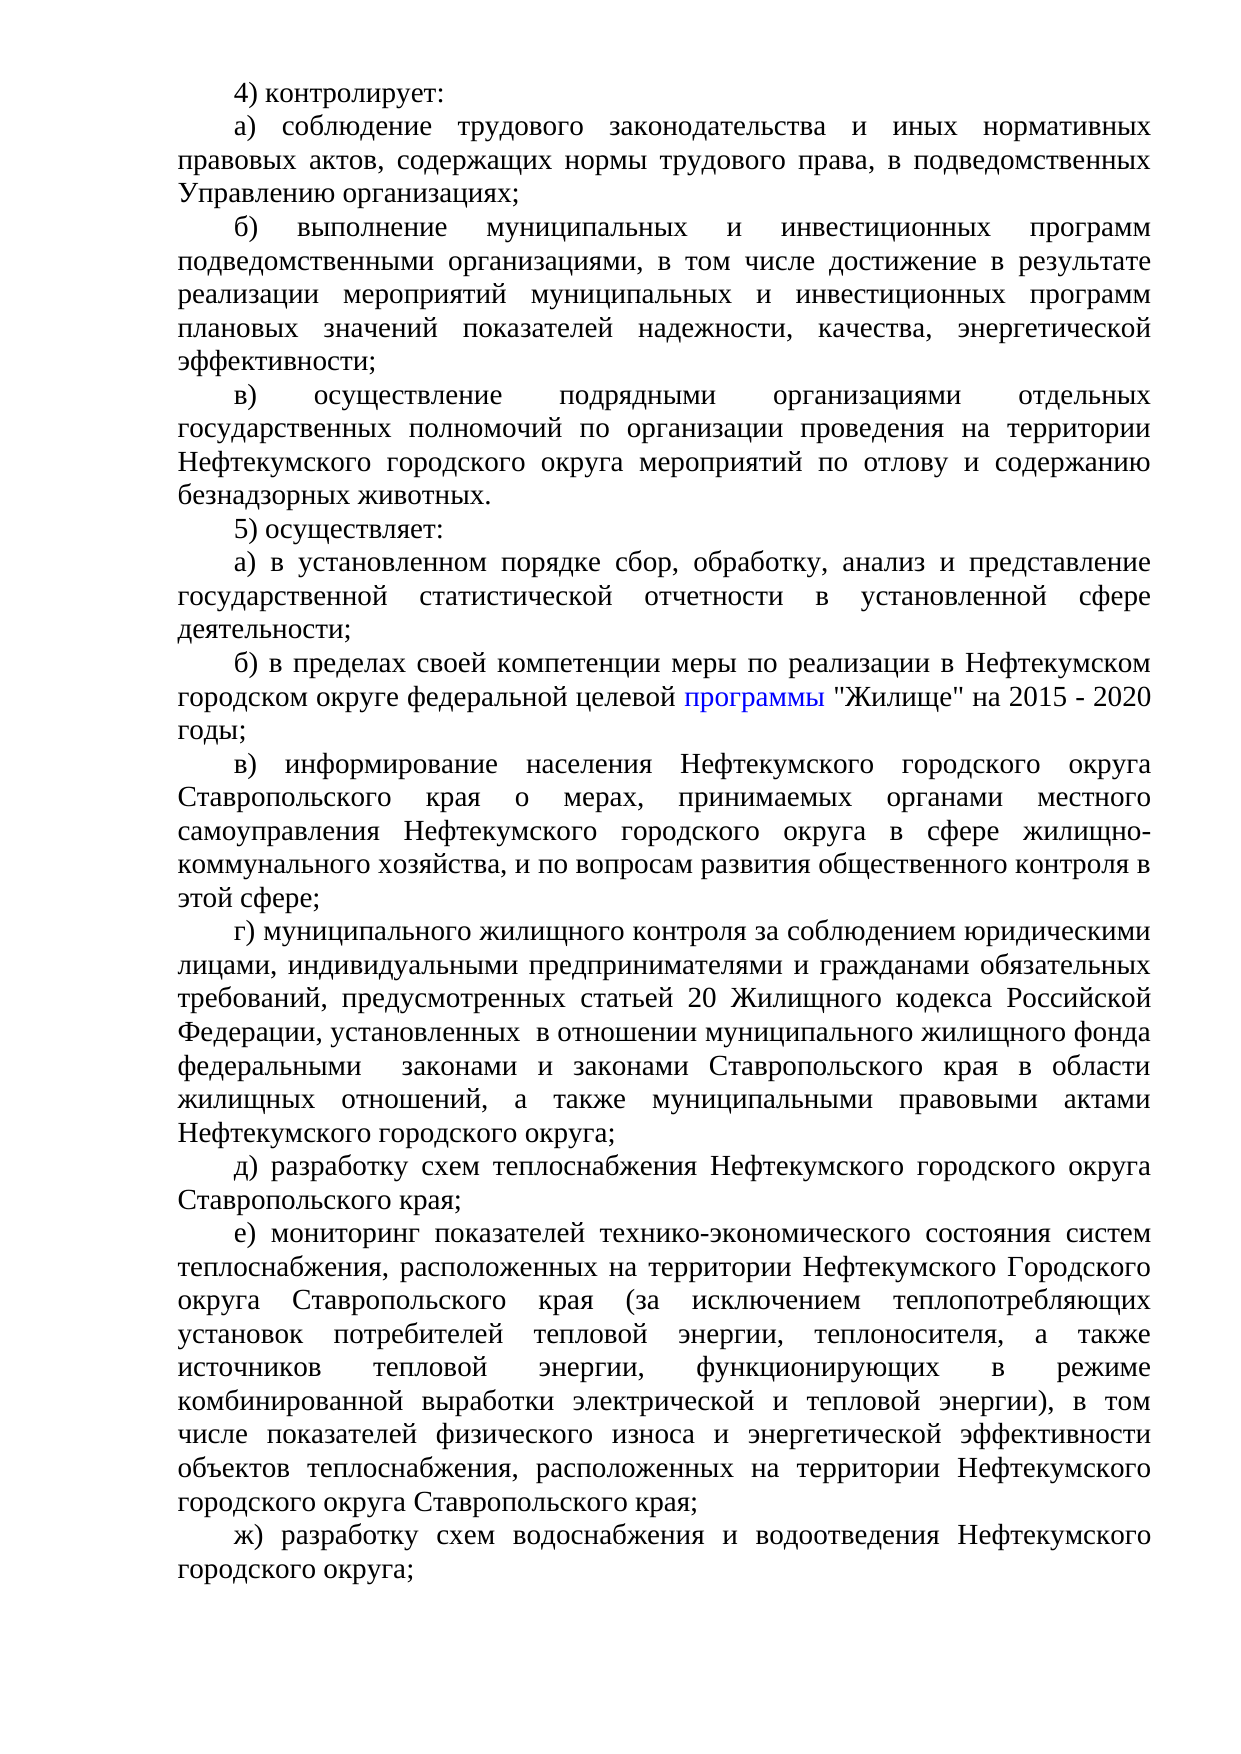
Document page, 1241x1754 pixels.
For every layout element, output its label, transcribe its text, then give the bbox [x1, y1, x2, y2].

text а) соблюдение трудового законодательства и иных нормативных правовых актов, содержащих нормы трудового права, в подведомственных Управлению организациях; [177, 108, 1152, 209]
text е) мониторинг показателей технико-экономического состояния систем теплоснабжения, расположенных на территории Нефтекумского Городского округа Ставропольского края (за исключением теплопотребляющих установок потребителей тепловой энергии, теплоносителя, а также источников тепловой энергии, функционирующих в режиме комбинированной выработки электрической и тепловой энергии), в том числе показателей физического износа и энергетической эффективности объектов теплоснабжения, расположенных на территории Нефтекумского городского округа Ставропольского края; [177, 1215, 1152, 1517]
text 5) осуществляет: [177, 511, 1152, 544]
text 4) контролирует: [177, 75, 1152, 108]
text в) информирование населения Нефтекумского городского округа Ставропольского края о мерах, принимаемых органами местного самоуправления Нефтекумского городского округа в сфере жилищно-коммунального хозяйства, и по вопросам развития общественного контроля в этой сфере; [177, 746, 1152, 913]
text д) разработку схем теплоснабжения Нефтекумского городского округа Ставропольского края; [177, 1148, 1152, 1215]
text в) осуществление подрядными организациями отдельных государственных полномочий по организации проведения на территории Нефтекумского городского округа мероприятий по отлову и содержанию безнадзорных животных. [177, 377, 1152, 511]
text а) в установленном порядке сбор, обработку, анализ и представление государственной статистической отчетности в установленной сфере деятельности; [177, 544, 1152, 645]
text ж) разработку схем водоснабжения и водоотведения Нефтекумского городского округа; [177, 1517, 1152, 1584]
text б) в пределах своей компетенции меры по реализации в Нефтекумском городском округе федеральной целевой программы "Жилище" на 2015 - 2020 годы; [177, 645, 1152, 746]
text г) муниципального жилищного контроля за соблюдением юридическими лицами, индивидуальными предпринимателями и гражданами обязательных требований, предусмотренных статьей 20 Жилищного кодекса Российской Федерации, установленных в отношении муниципального жилищного фонда федеральными законами и законами Ставропольского края в области жилищных отношений, а также муниципальными правовыми актами Нефтекумского городского округа; [177, 913, 1152, 1148]
text б) выполнение муниципальных и инвестиционных программ подведомственными организациями, в том числе достижение в результате реализации мероприятий муниципальных и инвестиционных программ плановых значений показателей надежности, качества, энергетической эффективности; [177, 209, 1152, 377]
